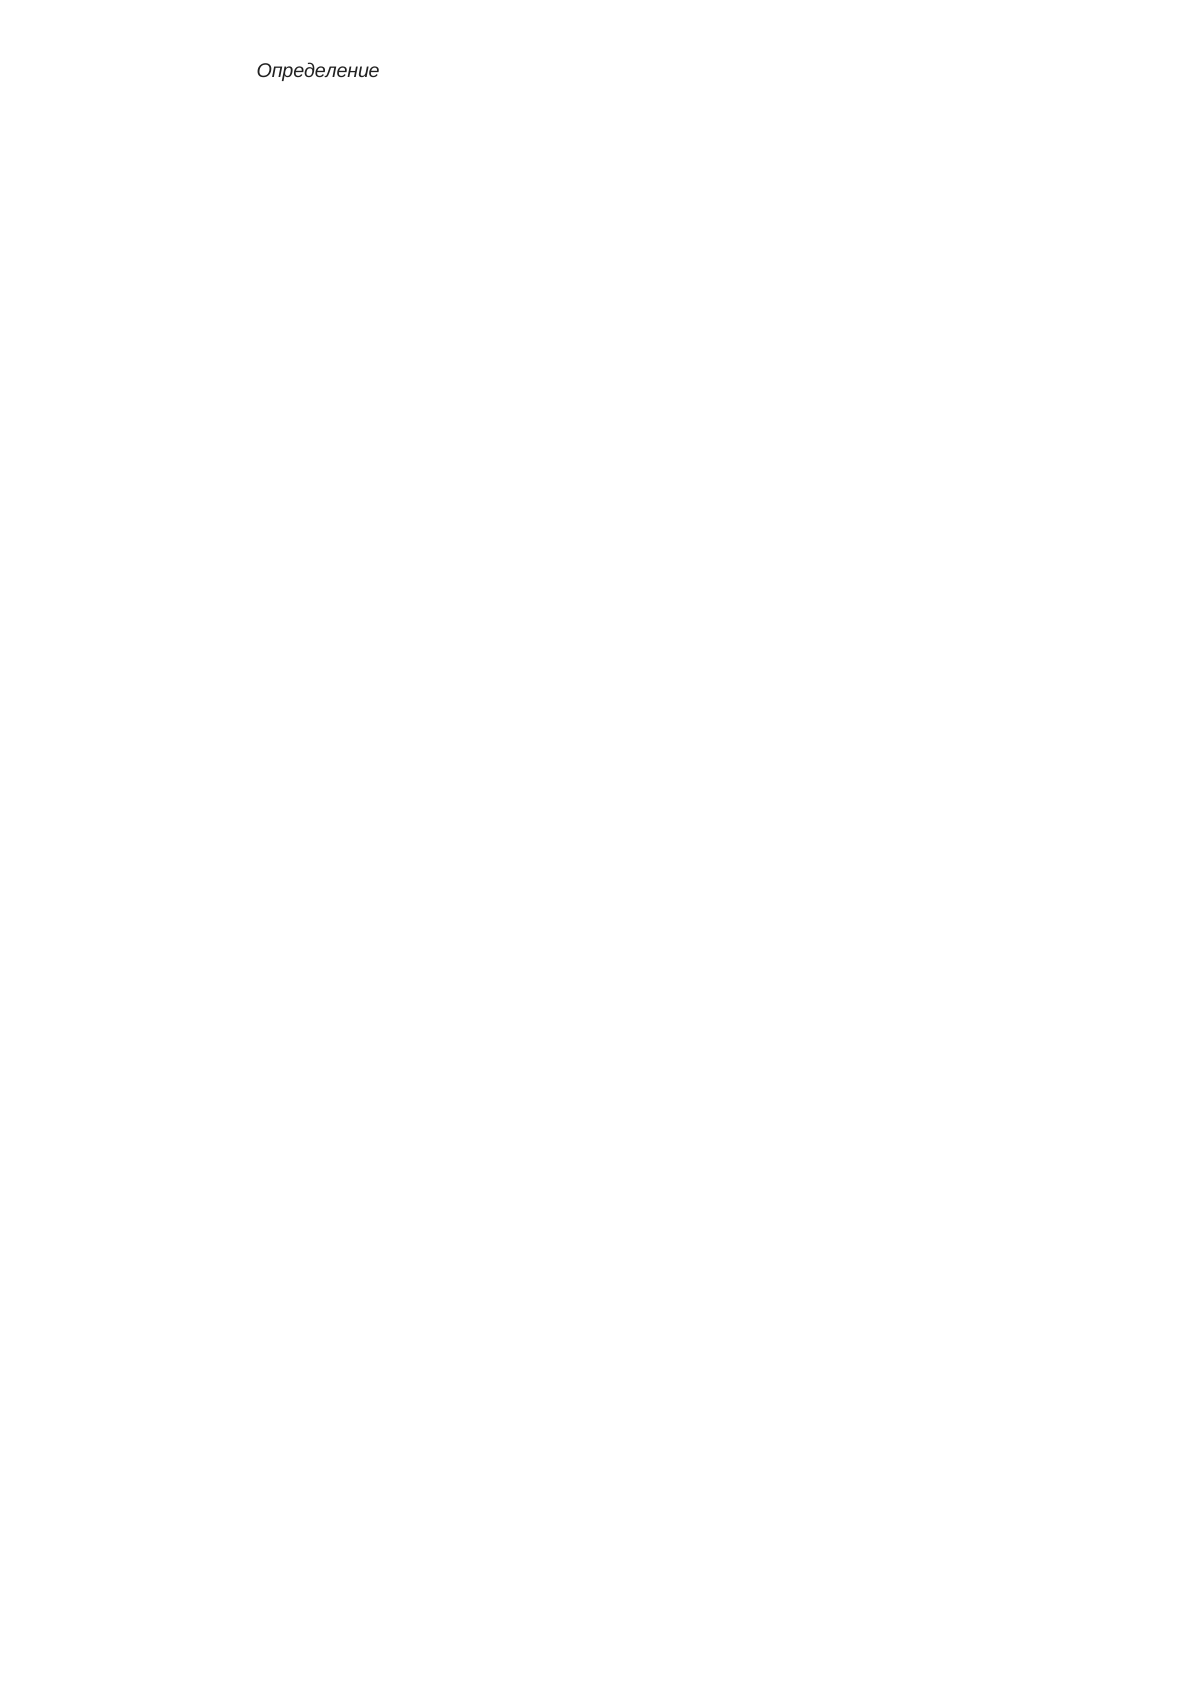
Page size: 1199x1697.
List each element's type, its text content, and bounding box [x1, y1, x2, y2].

text Определение [256, 58, 1199, 81]
